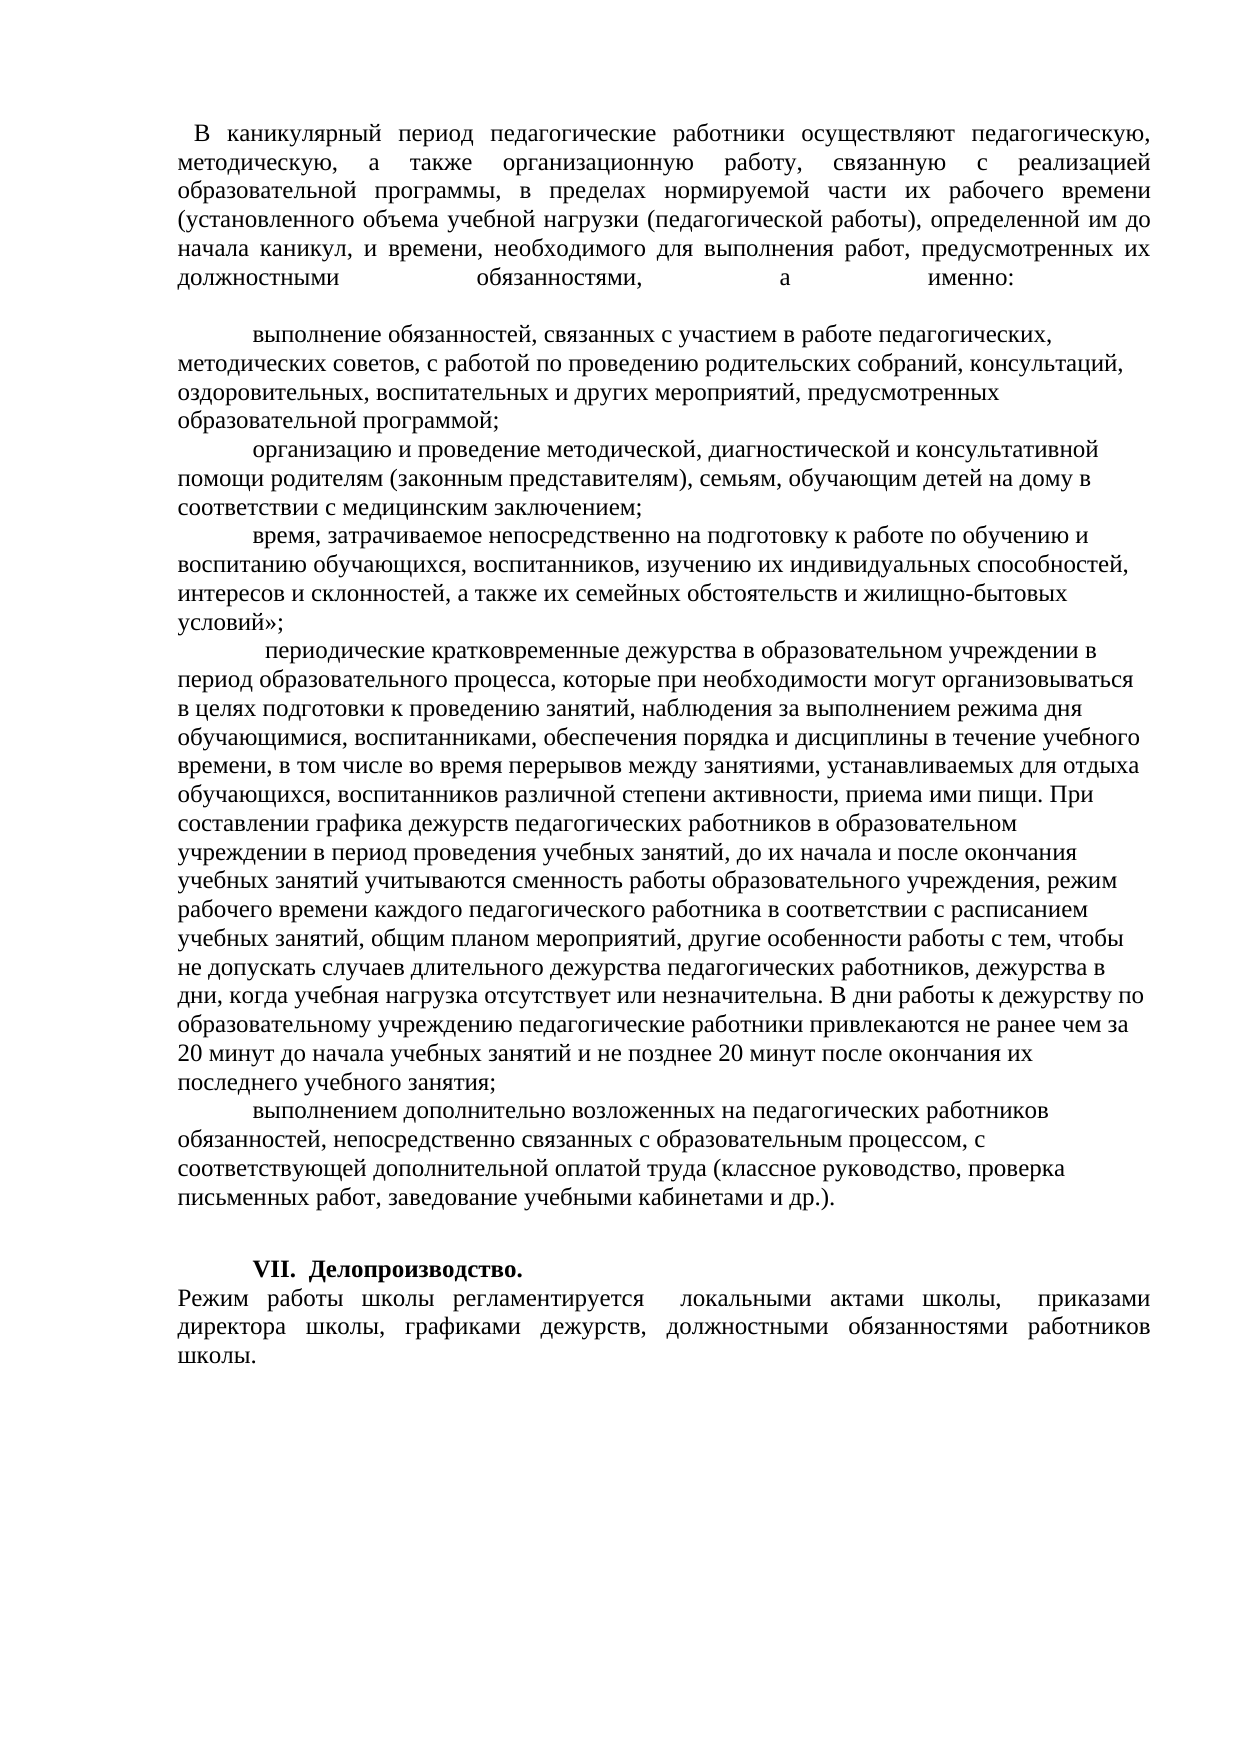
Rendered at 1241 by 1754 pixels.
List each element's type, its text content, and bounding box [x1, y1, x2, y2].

text выполнением дополнительно возложенных на педагогических работников обязанностей, непосредственно связанных с образовательным процессом, с соответствующей дополнительной оплатой труда (классное руководство, проверка письменных работ, заведование учебными кабинетами и др.). [177, 1096, 1152, 1211]
text периодические кратковременные дежурства в образовательном учреждении в период образовательного процесса, которые при необходимости могут организовываться в целях подготовки к проведению занятий, наблюдения за выполнением режима дня обучающимися, воспитанниками, обеспечения порядка и дисциплины в течение учебного времени, в том числе во время перерывов между занятиями, устанавливаемых для отдыха обучающихся, воспитанников различной степени активности, приема ими пищи. При составлении графика дежурств педагогических работников в образовательном учреждении в период проведения учебных занятий, до их начала и после окончания учебных занятий учитываются сменность работы образовательного учреждения, режим рабочего времени каждого педагогического работника в соответствии с расписанием учебных занятий, общим планом мероприятий, другие особенности работы с тем, чтобы не допускать случаев длительного дежурства педагогических работников, дежурства в дни, когда учебная нагрузка отсутствует или незначительна. В дни работы к дежурству по образовательному учреждению педагогические работники привлекаются не ранее чем за 20 минут до начала учебных занятий и не позднее 20 минут после окончания их последнего учебного занятия; [177, 636, 1152, 1096]
text выполнение обязанностей, связанных с участием в работе педагогических, методических советов, с работой по проведению родительских собраний, консультаций, оздоровительных, воспитательных и других мероприятий, предусмотренных образовательной программой; [177, 319, 1152, 434]
text организацию и проведение методической, диагностической и консультативной помощи родителям (законным представителям), семьям, обучающим детей на дому в соответствии с медицинским заключением; [177, 434, 1152, 521]
text VII. Делопроизводство. [177, 1254, 1152, 1283]
text Режим работы школы регламентируется локальными актами школы, приказами директора школы, графиками дежурств, должностными обязанностями работников школы. [177, 1283, 1152, 1369]
text В каникулярный период педагогические работники осуществляют педагогическую, методическую, а также организационную работу, связанную с реализацией образовательной программы, в пределах нормируемой части их рабочего времени (установленного объема учебной нагрузки (педагогической работы), определенной им до начала каникул, и времени, необходимого для выполнения работ, предусмотренных их должностными обязанностями, а именно: [177, 118, 1152, 319]
text время, затрачиваемое непосредственно на подготовку к работе по обучению и воспитанию обучающихся, воспитанников, изучению их индивидуальных способностей, интересов и склонностей, а также их семейных обстоятельств и жилищно-бытовых условий»; [177, 521, 1152, 636]
